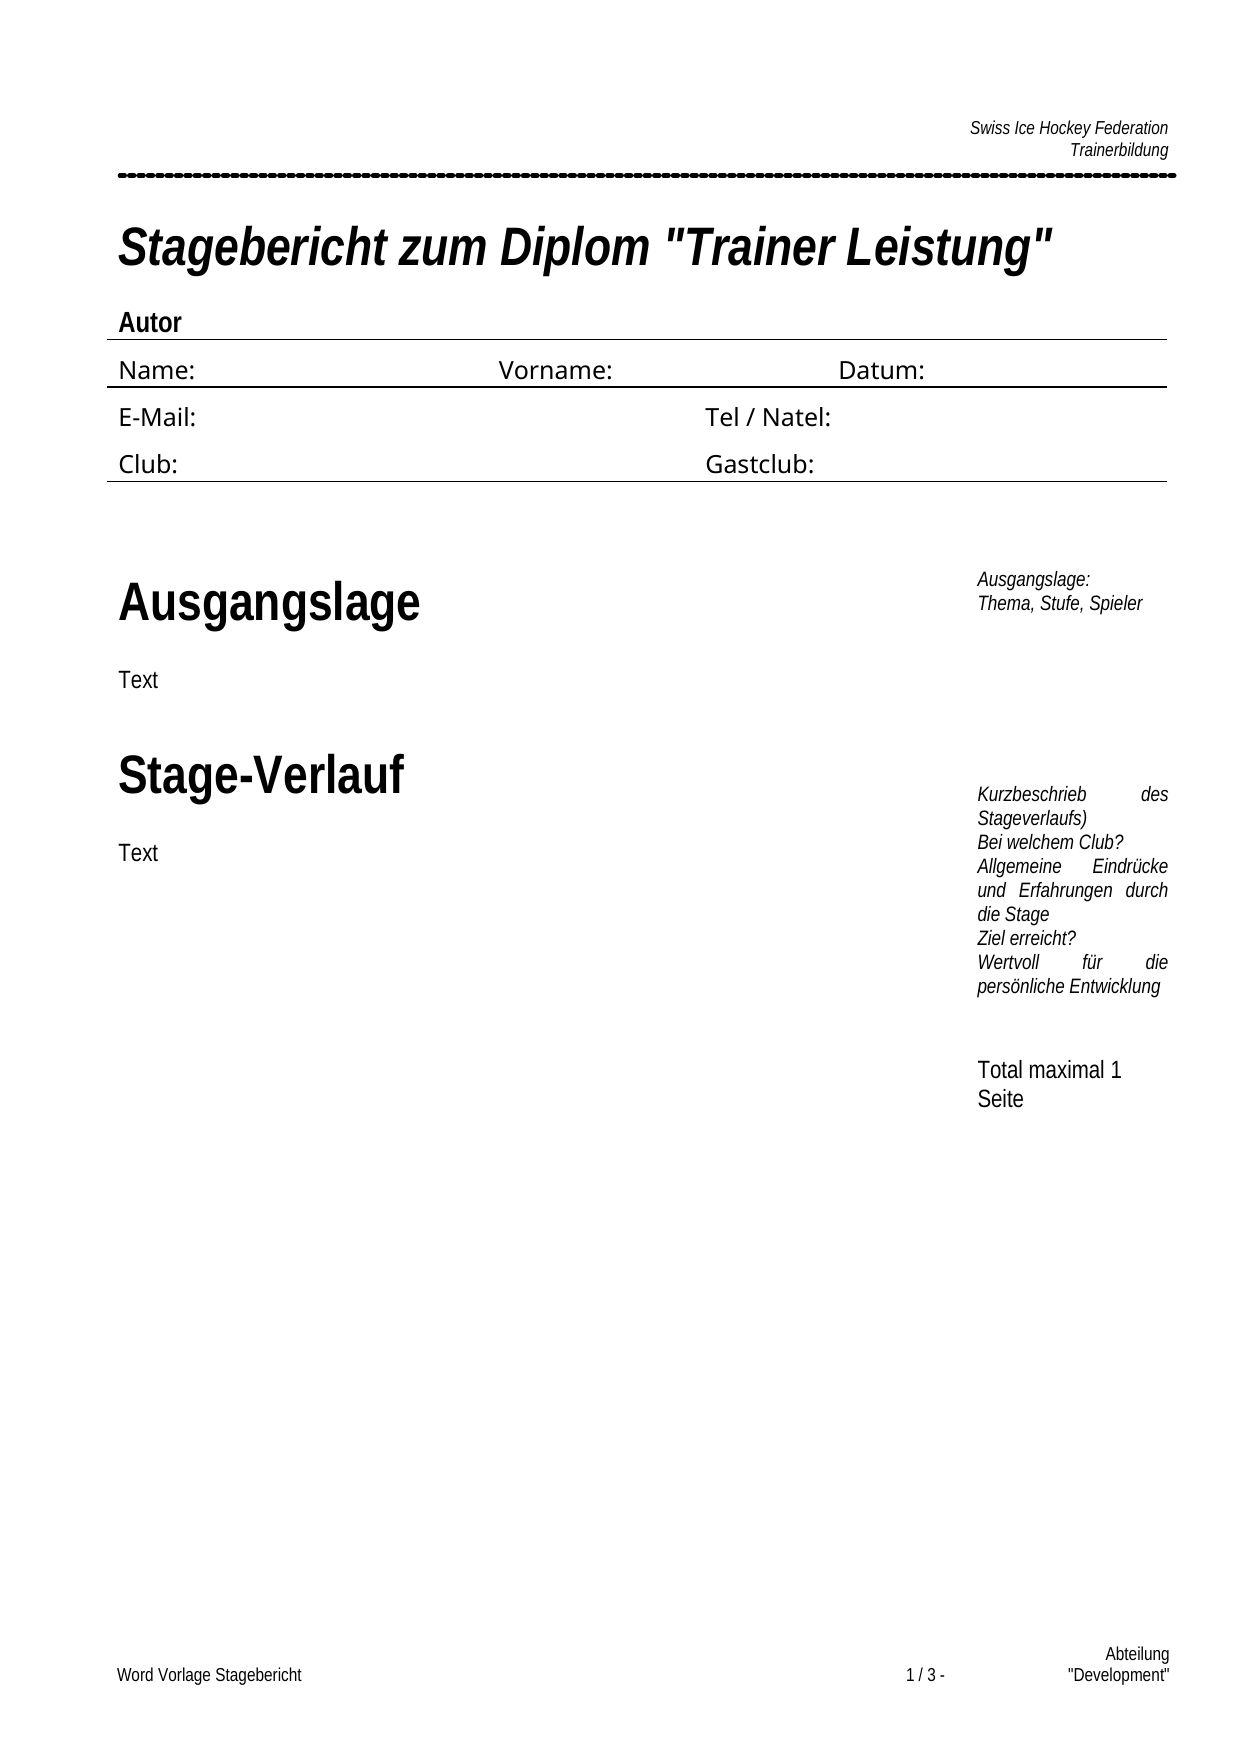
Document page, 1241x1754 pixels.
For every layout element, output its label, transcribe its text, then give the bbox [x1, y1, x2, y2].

table_header Datum: [827, 340, 1167, 386]
text Stage-Verlauf [118, 743, 945, 805]
text Ausgangslage [118, 570, 945, 632]
table_cell E-Mail: [107, 388, 694, 434]
table_header Vorname: [487, 340, 827, 386]
table_cell Club: [107, 434, 694, 481]
text Text [118, 665, 945, 693]
text Text [118, 838, 945, 866]
text Stagebericht zum Diplom "Trainer Leistung" [118, 215, 1168, 277]
table_cell Gastclub: [694, 434, 1167, 481]
table_cell Tel / Natel: [694, 388, 1167, 434]
table_header Name: [107, 340, 487, 386]
text Autor [118, 306, 945, 339]
